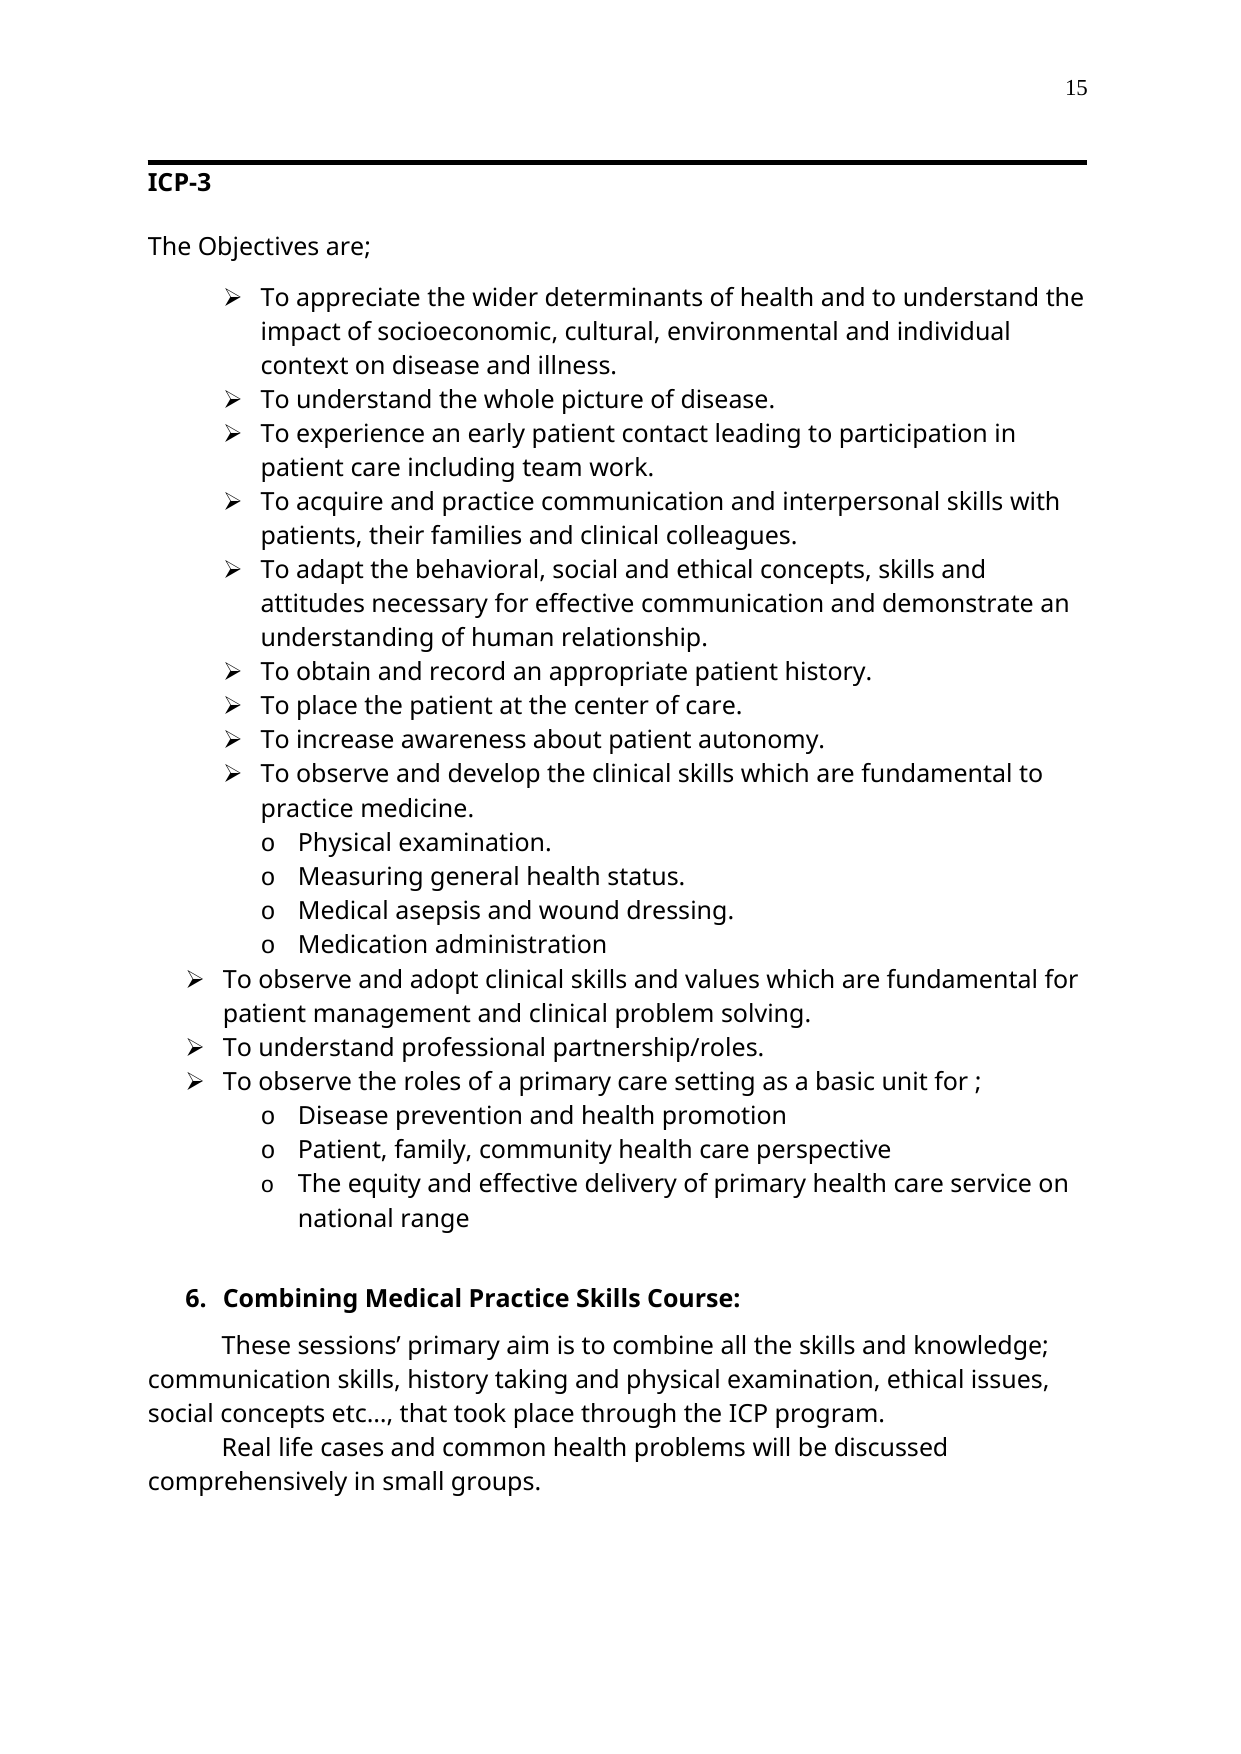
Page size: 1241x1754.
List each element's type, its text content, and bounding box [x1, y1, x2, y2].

list To observe the roles of a primary care setting as a basic unit for ; [185, 1063, 1087, 1098]
text ICP-3 [148, 165, 1087, 199]
text The Objectives are; [148, 228, 1087, 262]
list Combining Medical Practice Skills Course: [185, 1281, 1087, 1315]
list Physical examination. [260, 824, 1087, 858]
list To understand the whole picture of disease. [223, 381, 1087, 416]
list To obtain and record an appropriate patient history. [223, 654, 1087, 688]
list To appreciate the wider determinants of health and to understand the impact of socioeconomic, cultural, environmental and individual context on disease and illness. [223, 279, 1087, 381]
list Disease prevention and health promotion [260, 1098, 1087, 1132]
list Medical asepsis and wound dressing. [260, 893, 1087, 927]
text Real life cases and common health problems will be discussed comprehensively in small groups. [148, 1429, 1087, 1498]
list To increase awareness about patient autonomy. [223, 722, 1087, 756]
list To observe and adopt clinical skills and values which are fundamental for patient management and clinical problem solving. [185, 961, 1087, 1029]
list To experience an early patient contact leading to participation in patient care including team work. [223, 416, 1087, 484]
text These sessions’ primary aim is to combine all the skills and knowledge; communication skills, history taking and physical examination, ethical issues, social concepts etc…, that took place through the ICP program. [148, 1327, 1087, 1429]
list The equity and effective delivery of primary health care service on national range [260, 1166, 1087, 1234]
list To adapt the behavioral, social and ethical concepts, skills and attitudes necessary for effective communication and demonstrate an understanding of human relationship. [223, 552, 1087, 654]
list To understand professional partnership/roles. [185, 1029, 1087, 1063]
list Measuring general health status. [260, 858, 1087, 893]
list To acquire and practice communication and interpersonal skills with patients, their families and clinical colleagues. [223, 484, 1087, 552]
list Medication administration [260, 927, 1087, 961]
list Patient, family, community health care perspective [260, 1132, 1087, 1166]
list To place the patient at the center of care. [223, 688, 1087, 722]
list To observe and develop the clinical skills which are fundamental to practice medicine. [223, 756, 1087, 824]
